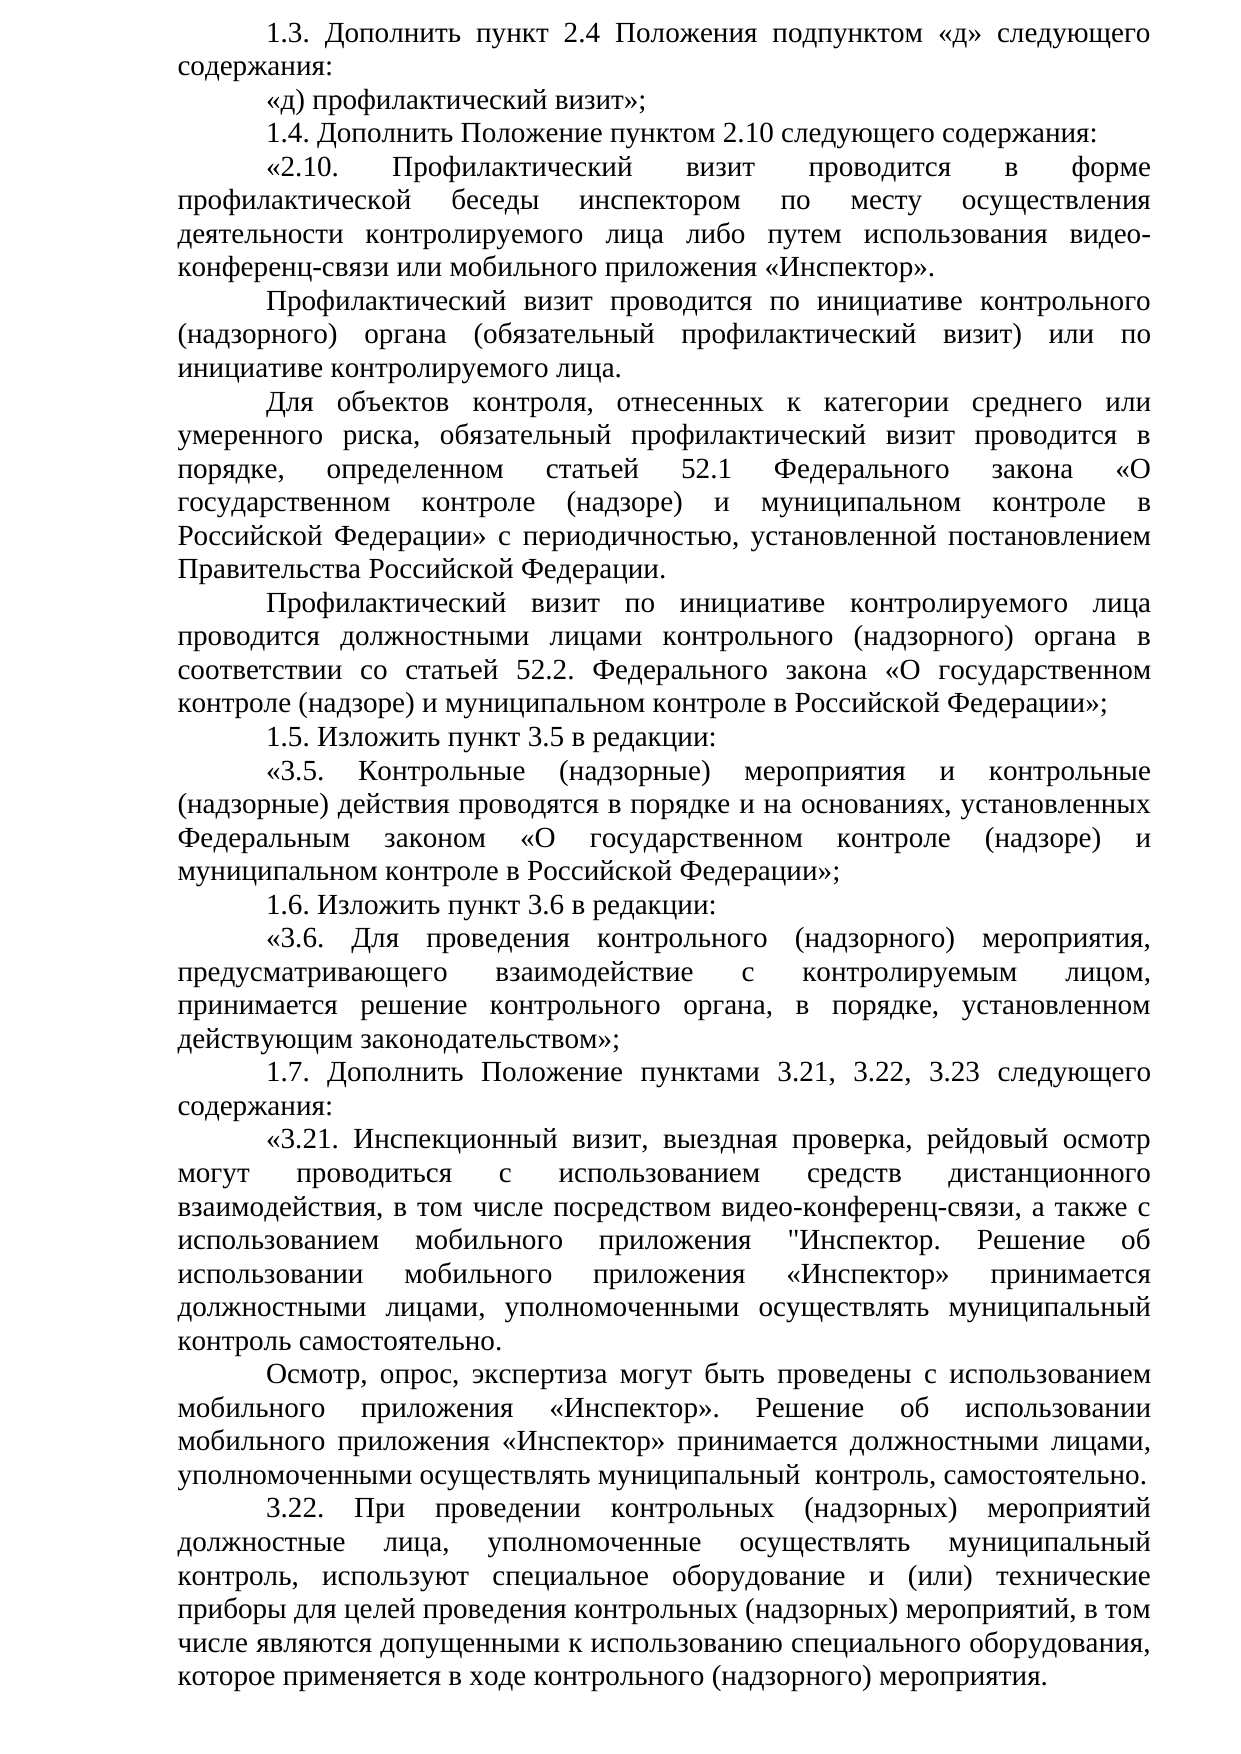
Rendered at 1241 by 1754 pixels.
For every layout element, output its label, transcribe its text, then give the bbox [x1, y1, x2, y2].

text Осмотр, опрос, экспертиза могут быть проведены с использованием мобильного приложения «Инспектор». Решение об использовании мобильного приложения «Инспектор» принимается должностными лицами, уполномоченными осуществлять муниципальный контроль, самостоятельно. [177, 1356, 1152, 1491]
text «3.6. Для проведения контрольного (надзорного) мероприятия, предусматривающего взаимодействие с контролируемым лицом, принимается решение контрольного органа, в порядке, установленном действующим законодательством»; [177, 920, 1152, 1054]
text 1.4. Дополнить Положение пунктом 2.10 следующего содержания: [177, 115, 1152, 149]
text Профилактический визит проводится по инициативе контрольного (надзорного) органа (обязательный профилактический визит) или по инициативе контролируемого лица. [177, 283, 1152, 384]
text 1.7. Дополнить Положение пунктами 3.21, 3.22, 3.23 следующего содержания: [177, 1054, 1152, 1122]
text Профилактический визит по инициативе контролируемого лица проводится должностными лицами контрольного (надзорного) органа в соответствии со статьей 52.2. Федерального закона «О государственном контроле (надзоре) и муниципальном контроле в Российской Федерации»; [177, 585, 1152, 719]
text 1.6. Изложить пункт 3.6 в редакции: [177, 887, 1152, 920]
text 3.22. При проведении контрольных (надзорных) мероприятий должностные лица, уполномоченные осуществлять муниципальный контроль, используют специальное оборудование и (или) технические приборы для целей проведения контрольных (надзорных) мероприятий, в том числе являются допущенными к использованию специального оборудования, которое применяется в ходе контрольного (надзорного) мероприятия. [177, 1491, 1152, 1692]
text «2.10. Профилактический визит проводится в форме профилактической беседы инспектором по месту осуществления деятельности контролируемого лица либо путем использования видео-конференц-связи или мобильного приложения «Инспектор». [177, 149, 1152, 283]
text «3.21. Инспекционный визит, выездная проверка, рейдовый осмотр могут проводиться с использованием средств дистанционного взаимодействия, в том числе посредством видео-конференц-связи, а также с использованием мобильного приложения "Инспектор. Решение об использовании мобильного приложения «Инспектор» принимается должностными лицами, уполномоченными осуществлять муниципальный контроль самостоятельно. [177, 1122, 1152, 1356]
text «3.5. Контрольные (надзорные) мероприятия и контрольные (надзорные) действия проводятся в порядке и на основаниях, установленных Федеральным законом «О государственном контроле (надзоре) и муниципальном контроле в Российской Федерации»; [177, 753, 1152, 887]
text Для объектов контроля, отнесенных к категории среднего или умеренного риска, обязательный профилактический визит проводится в порядке, определенном статьей 52.1 Федерального закона «О государственном контроле (надзоре) и муниципальном контроле в Российской Федерации» с периодичностью, установленной постановлением Правительства Российской Федерации. [177, 384, 1152, 585]
text «д) профилактический визит»; [177, 82, 1152, 115]
text 1.5. Изложить пункт 3.5 в редакции: [177, 719, 1152, 753]
text 1.3. Дополнить пункт 2.4 Положения подпунктом «д» следующего содержания: [177, 15, 1152, 82]
